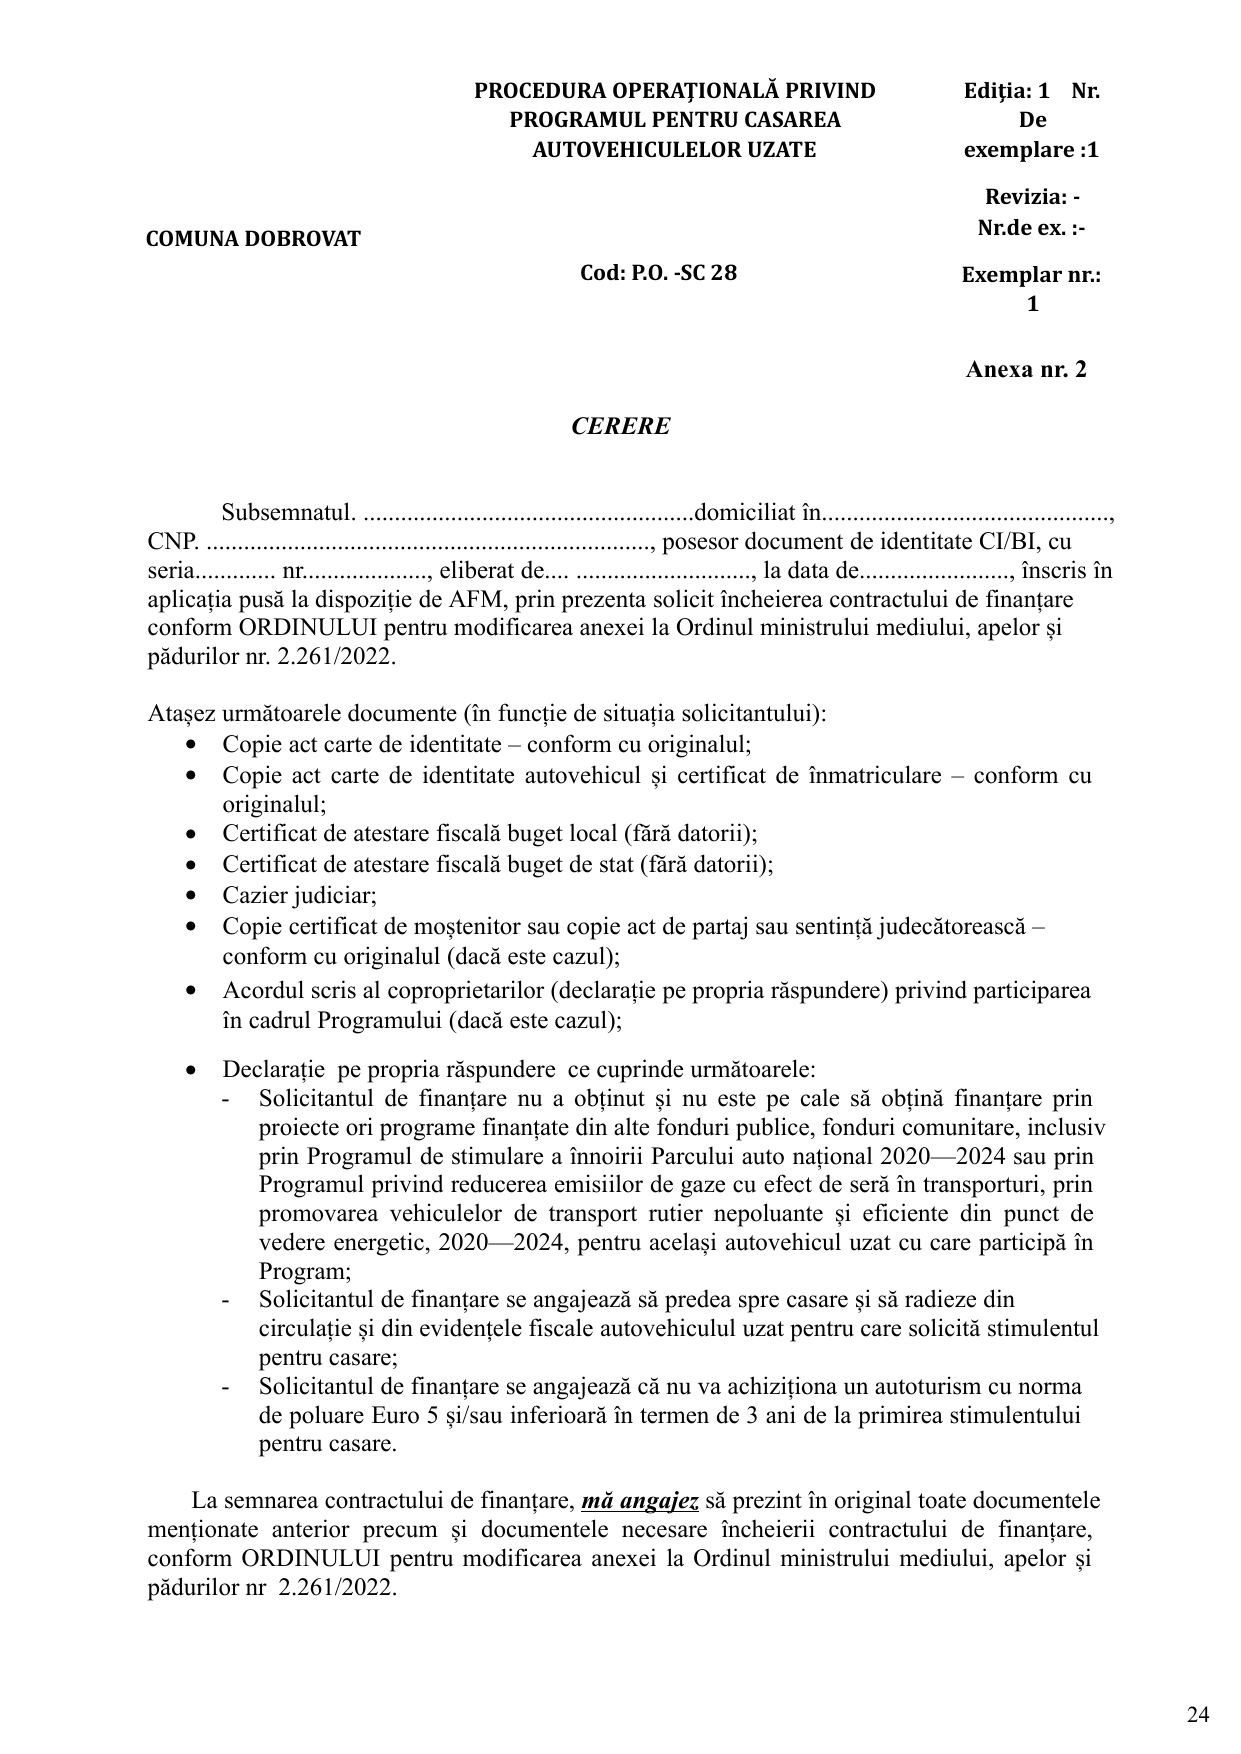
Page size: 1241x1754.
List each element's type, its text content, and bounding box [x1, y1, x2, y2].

text proiecte ori programe finanțate din alte fonduri publice, fonduri comunitare, inclusiv [259, 1113, 1119, 1141]
text Cod: P.O. -SC 28 [580, 259, 798, 286]
text menționate anterior precum și documentele necesare încheierii contractului de finanțare, [147, 1516, 1118, 1543]
text De [1019, 106, 1128, 133]
text seria............. nr...................., eliberat de.... ............................, la data de........................, înscris în [147, 556, 1140, 584]
text Certificat de atestare fiscală buget local (fără datorii); [222, 820, 1068, 847]
text promovarea vehiculelor de transport rutier nepoluante și eficiente din punct de [259, 1199, 1119, 1227]
text conform ORDINULUI pentru modificarea anexei la Ordinul ministrului mediului, apelor și [147, 1544, 1118, 1572]
text Revizia: - [985, 183, 1106, 210]
text pentru casare. [259, 1430, 1124, 1457]
text Cazier judiciar; [222, 881, 1068, 909]
text Solicitantul de finanțare se angajează că nu va achiziționa un autoturism cu norma [259, 1372, 1124, 1400]
text în cadrul Programului (dacă este cazul); [222, 1007, 1115, 1034]
text pădurilor nr 2.261/2022. [147, 1573, 1118, 1601]
text Solicitantul de finanțare nu a obținut și nu este pe cale să obțină finanțare prin [259, 1084, 1119, 1112]
text - [221, 1084, 254, 1112]
text Acordul scris al coproprietarilor (declarație pe propria răspundere) privind participarea [222, 976, 1115, 1004]
text pădurilor nr. 2.261/2022. [147, 642, 1140, 670]
text 1 [1026, 290, 1129, 317]
text originalul; [222, 790, 1116, 818]
text Programul privind reducerea emisiilor de gaze cu efect de seră în transporturi, prin [259, 1171, 1119, 1198]
text circulație și din evidențele fiscale autovehiculul uzat pentru care solicită stimulentul [259, 1314, 1124, 1342]
text • [185, 758, 221, 789]
text Certificat de atestare fiscală buget de stat (fără datorii); [222, 850, 1068, 878]
text Nr.de ex. :- [977, 214, 1113, 241]
text aplicația pusă la dispoziție de AFM, prin prezenta solicit încheierea contractului de finanțare [147, 585, 1140, 613]
text - [221, 1372, 254, 1400]
text CERERE [571, 412, 696, 440]
text - [221, 1286, 254, 1313]
text Program; [259, 1257, 1119, 1285]
text Declarație pe propria răspundere ce cuprinde următoarele: [222, 1056, 840, 1083]
text • [185, 1053, 221, 1083]
text Copie act carte de identitate – conform cu originalul; [222, 730, 1116, 758]
text Exemplar nr.: [961, 261, 1129, 288]
text Solicitantul de finanțare se angajează să predea spre casare și să radieze din [259, 1286, 1124, 1313]
text Copie act carte de identitate autovehicul și certificat de înmatriculare – conform cu [222, 761, 1116, 789]
text conform ORDINULUI pentru modificarea anexei la Ordinul ministrului mediului, apelor și [147, 614, 1140, 641]
text • [185, 909, 221, 940]
text • [185, 973, 221, 1004]
text • [185, 727, 221, 758]
text PROCEDURA OPERAŢIONALĂ PRIVIND [474, 77, 904, 104]
text • [185, 817, 221, 848]
text exemplare :1 [964, 135, 1128, 162]
text prin Programul de stimulare a înnoirii Parcului auto național 2020—2024 sau prin [259, 1142, 1119, 1170]
text AUTOVEHICULELOR UZATE [532, 135, 904, 162]
text COMUNA DOBROVAT [145, 225, 408, 252]
text Anexa nr. 2 [965, 355, 1114, 383]
text pentru casare; [259, 1343, 1124, 1371]
text Subsemnatul. .....................................................domiciliat în.............................................., [221, 499, 1140, 526]
text • [185, 848, 221, 878]
text Ediţia: 1 Nr. [964, 77, 1128, 104]
text PROGRAMUL PENTRU CASAREA [509, 106, 904, 133]
text La semnarea contractului de finanțare, mă angajez să prezint în original toate documentele [191, 1487, 1118, 1514]
text • [185, 878, 221, 909]
text CNP. ......................................................................., posesor document de identitate CI/BI, cu [147, 527, 1140, 555]
text de poluare Euro 5 și/sau inferioară în termen de 3 ani de la primirea stimulentului [259, 1401, 1124, 1429]
text 4 [1198, 1702, 1235, 1728]
text Copie certificat de moștenitor sau copie act de partaj sau sentință judecătorească – [222, 912, 1068, 940]
text Atașez următoarele documente (în funcție de situația solicitantului): [147, 700, 851, 727]
text conform cu originalul (dacă este cazul); [222, 943, 1068, 970]
text vedere energetic, 2020—2024, pentru același autovehicul uzat cu care participă în [259, 1228, 1119, 1256]
